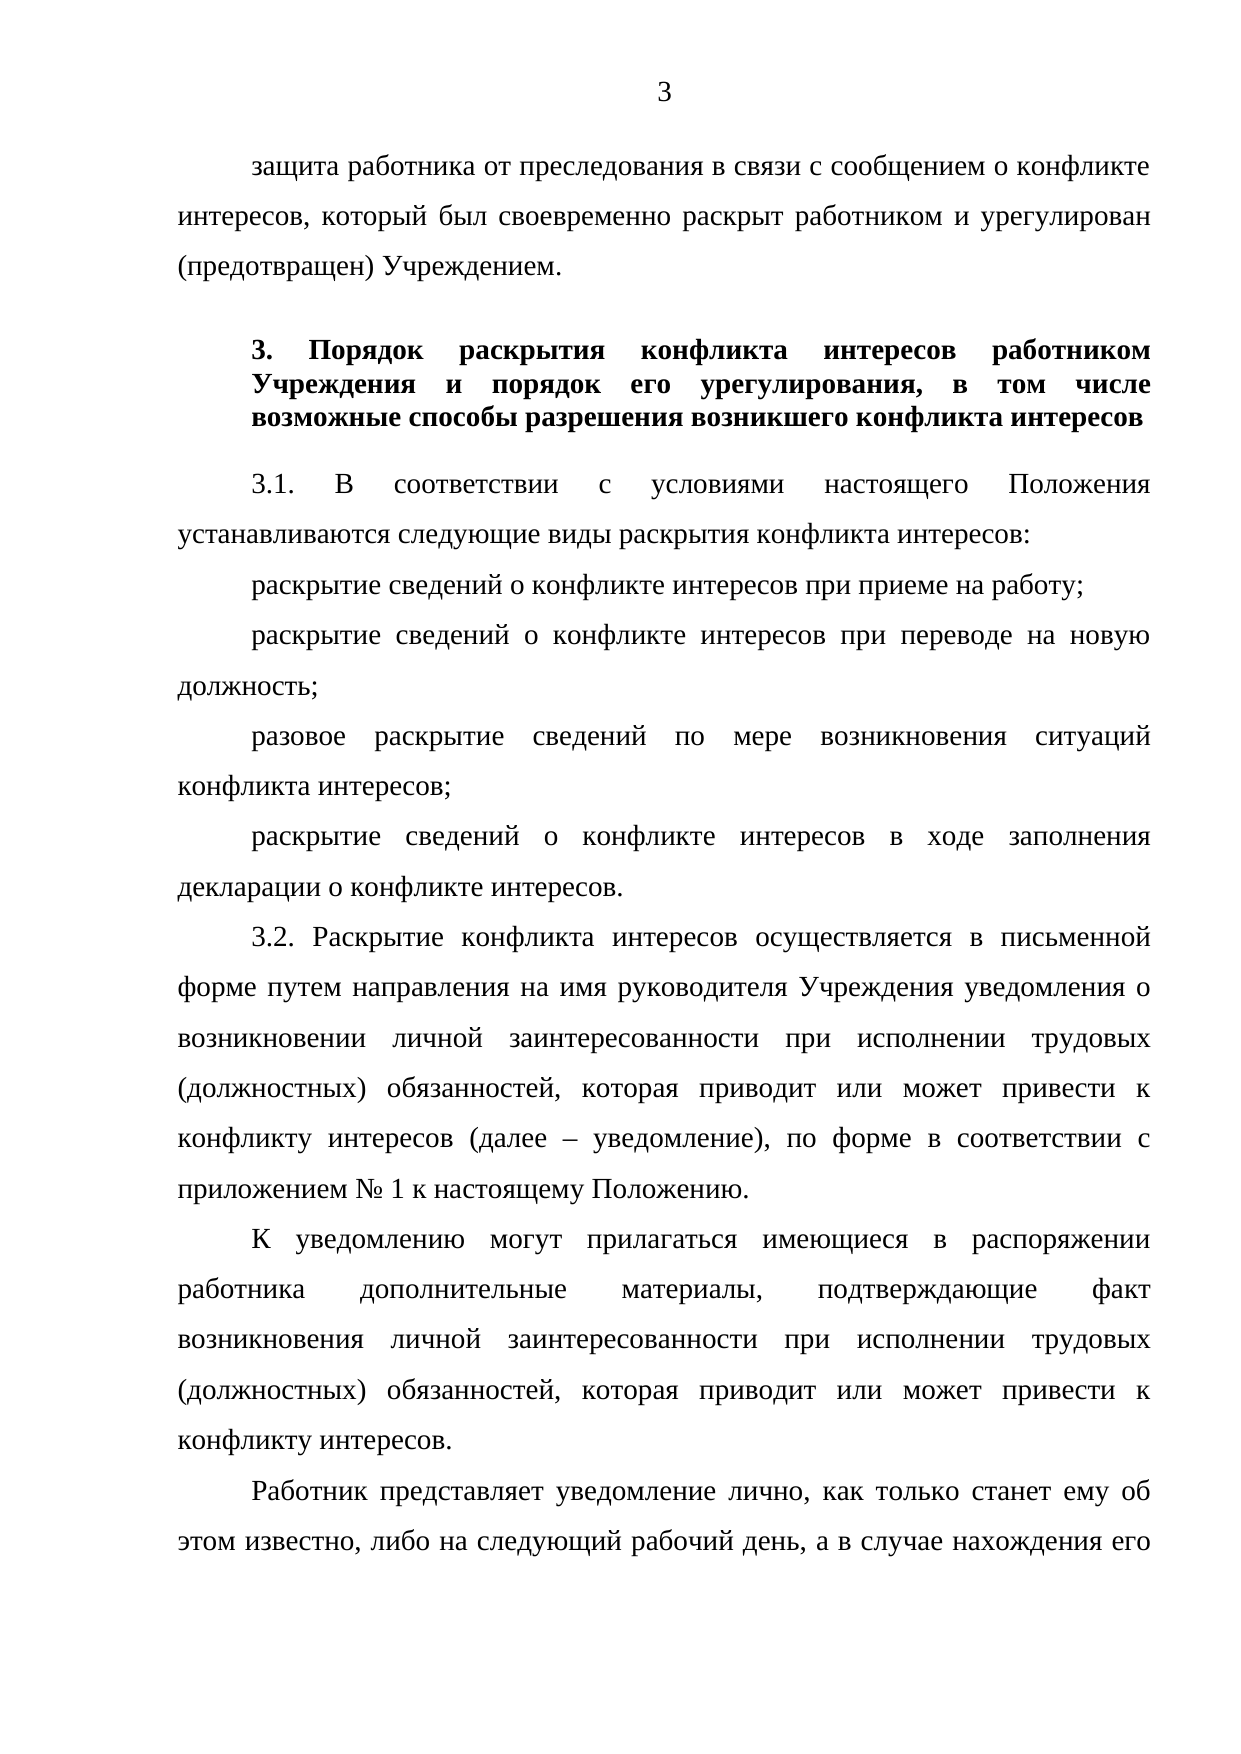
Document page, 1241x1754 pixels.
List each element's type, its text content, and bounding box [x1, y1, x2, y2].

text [177, 1473, 1152, 1556]
text 3.2. Раскрытие конфликта интересов осуществляется в письменной форме путем направления на имя руководителя Учреждения уведомления о возникновении личной заинтересованности при исполнении трудовых (должностных) обязанностей, которая приводит или может привести к конфликту интересов (далее – уведомление), по форме в соответствии с приложением № 1 к настоящему Положению. [177, 919, 1152, 1204]
text защита работника от преследования в связи с сообщением о конфликте интересов, который был своевременно раскрыт работником и урегулирован (предотвращен) Учреждением. [177, 148, 1152, 282]
text 3.1. В соответствии с условиями настоящего Положения устанавливаются следующие виды раскрытия конфликта интересов: [177, 466, 1152, 550]
text раскрытие сведений о конфликте интересов при приеме на работу; [177, 567, 1152, 601]
text раскрытие сведений о конфликте интересов при переводе на новую должность; [177, 617, 1152, 701]
text К уведомлению могут прилагаться имеющиеся в распоряжении работника дополнительные материалы, подтверждающие факт возникновения личной заинтересованности при исполнении трудовых (должностных) обязанностей, которая приводит или может привести к конфликту интересов. [177, 1221, 1152, 1456]
text разовое раскрытие сведений по мере возникновения ситуаций конфликта интересов; [177, 718, 1152, 802]
text 3. Порядок раскрытия конфликта интересов работником Учреждения и порядок его урегулирования, в том числе возможные способы разрешения возникшего конфликта интересов [251, 332, 1152, 433]
text раскрытие сведений о конфликте интересов в ходе заполнения декларации о конфликте интересов. [177, 818, 1152, 902]
